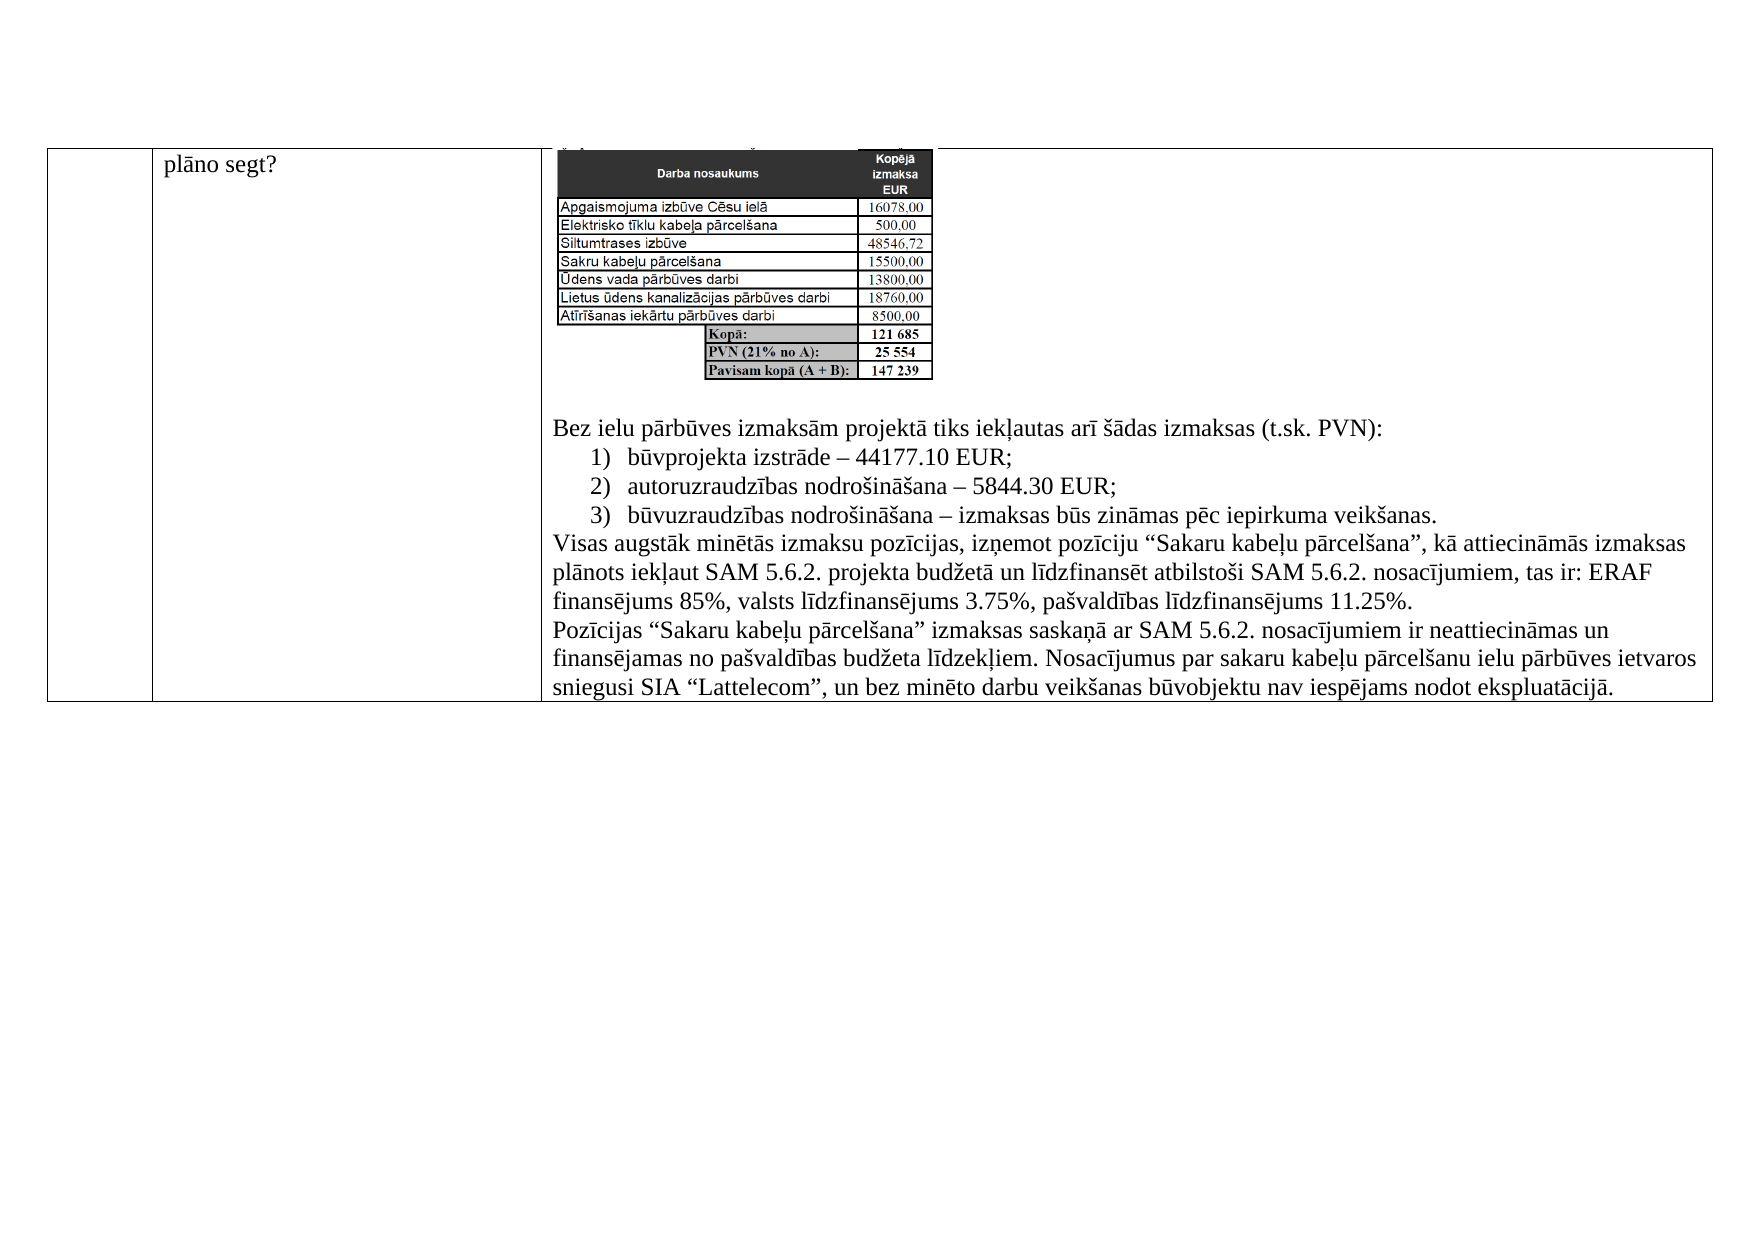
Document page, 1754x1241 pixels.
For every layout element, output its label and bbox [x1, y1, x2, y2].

table_cell [153, 149, 541, 701]
table_cell [542, 149, 1712, 701]
table_cell [48, 149, 152, 701]
picture [552, 148, 939, 385]
